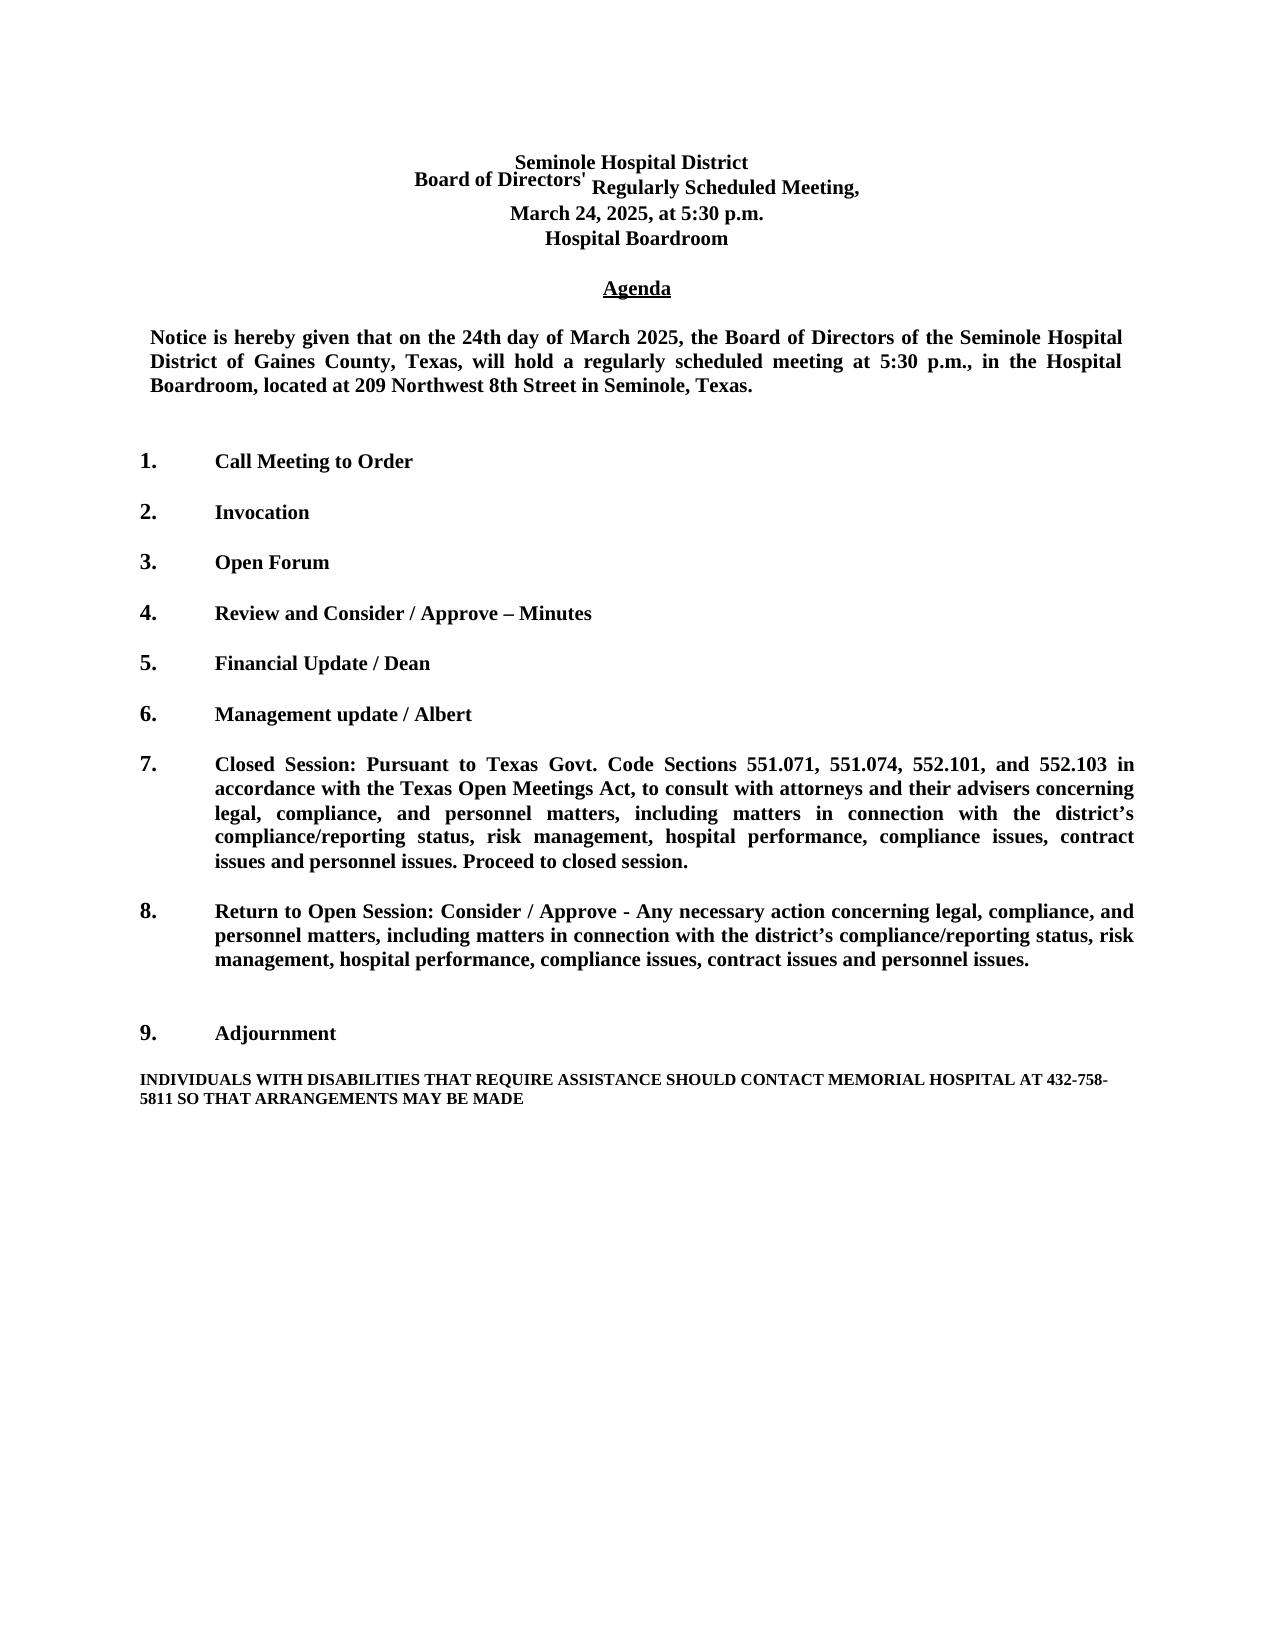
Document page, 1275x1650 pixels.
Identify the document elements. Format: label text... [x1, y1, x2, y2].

list Review and Consider / Approve – Minutes [139, 599, 1135, 625]
text Seminole Hospital District [439, 150, 867, 174]
text Hospital Boardroom [406, 225, 867, 250]
list Financial Update / Dean [139, 649, 1135, 676]
list Invocation [139, 498, 1135, 524]
text Notice is hereby given that on the 24th day of March 2025, the Board of Directors of the Seminole Hospital District of Gaines County, Texas, will hold a regularly scheduled meeting at 5:30 p.m., in the Hospital Boardroom, located at 209 Northwest 8th Street in Seminole, Texas. [150, 324, 1124, 397]
list Call Meeting to Order [139, 447, 1124, 474]
list Adjournment [139, 1019, 1135, 1046]
text INDIVIDUALS WITH DISABILITIES THAT REQUIRE ASSISTANCE SHOULD CONTACT MEMORIAL HOSPITAL AT 432-758-5811 SO THAT ARRANGEMENTS MAY BE MADE [139, 1070, 1135, 1108]
list Closed Session: Pursuant to Texas Govt. Code Sections 551.071, 551.074, 552.101, and 552.103 in accordance with the Texas Open Meetings Act, to consult with attorneys and their advisers concerning legal, compliance, and personnel matters, including matters in connection with the district’s compliance/reporting status, risk management, hospital performance, compliance issues, contract issues and personnel issues. Proceed to closed session. [139, 750, 1135, 873]
list Open Forum [139, 548, 1135, 575]
list Return to Open Session: Consider / Approve - Any necessary action concerning legal, compliance, and personnel matters, including matters in connection with the district’s compliance/reporting status, risk management, hospital performance, compliance issues, contract issues and personnel issues. [139, 897, 1135, 971]
text March 24, 2025, at 5:30 p.m. [406, 200, 867, 225]
text Agenda [406, 275, 867, 300]
list Management update / Albert [139, 699, 1135, 726]
text Board of Directors' Regularly Scheduled Meeting, [406, 174, 867, 199]
